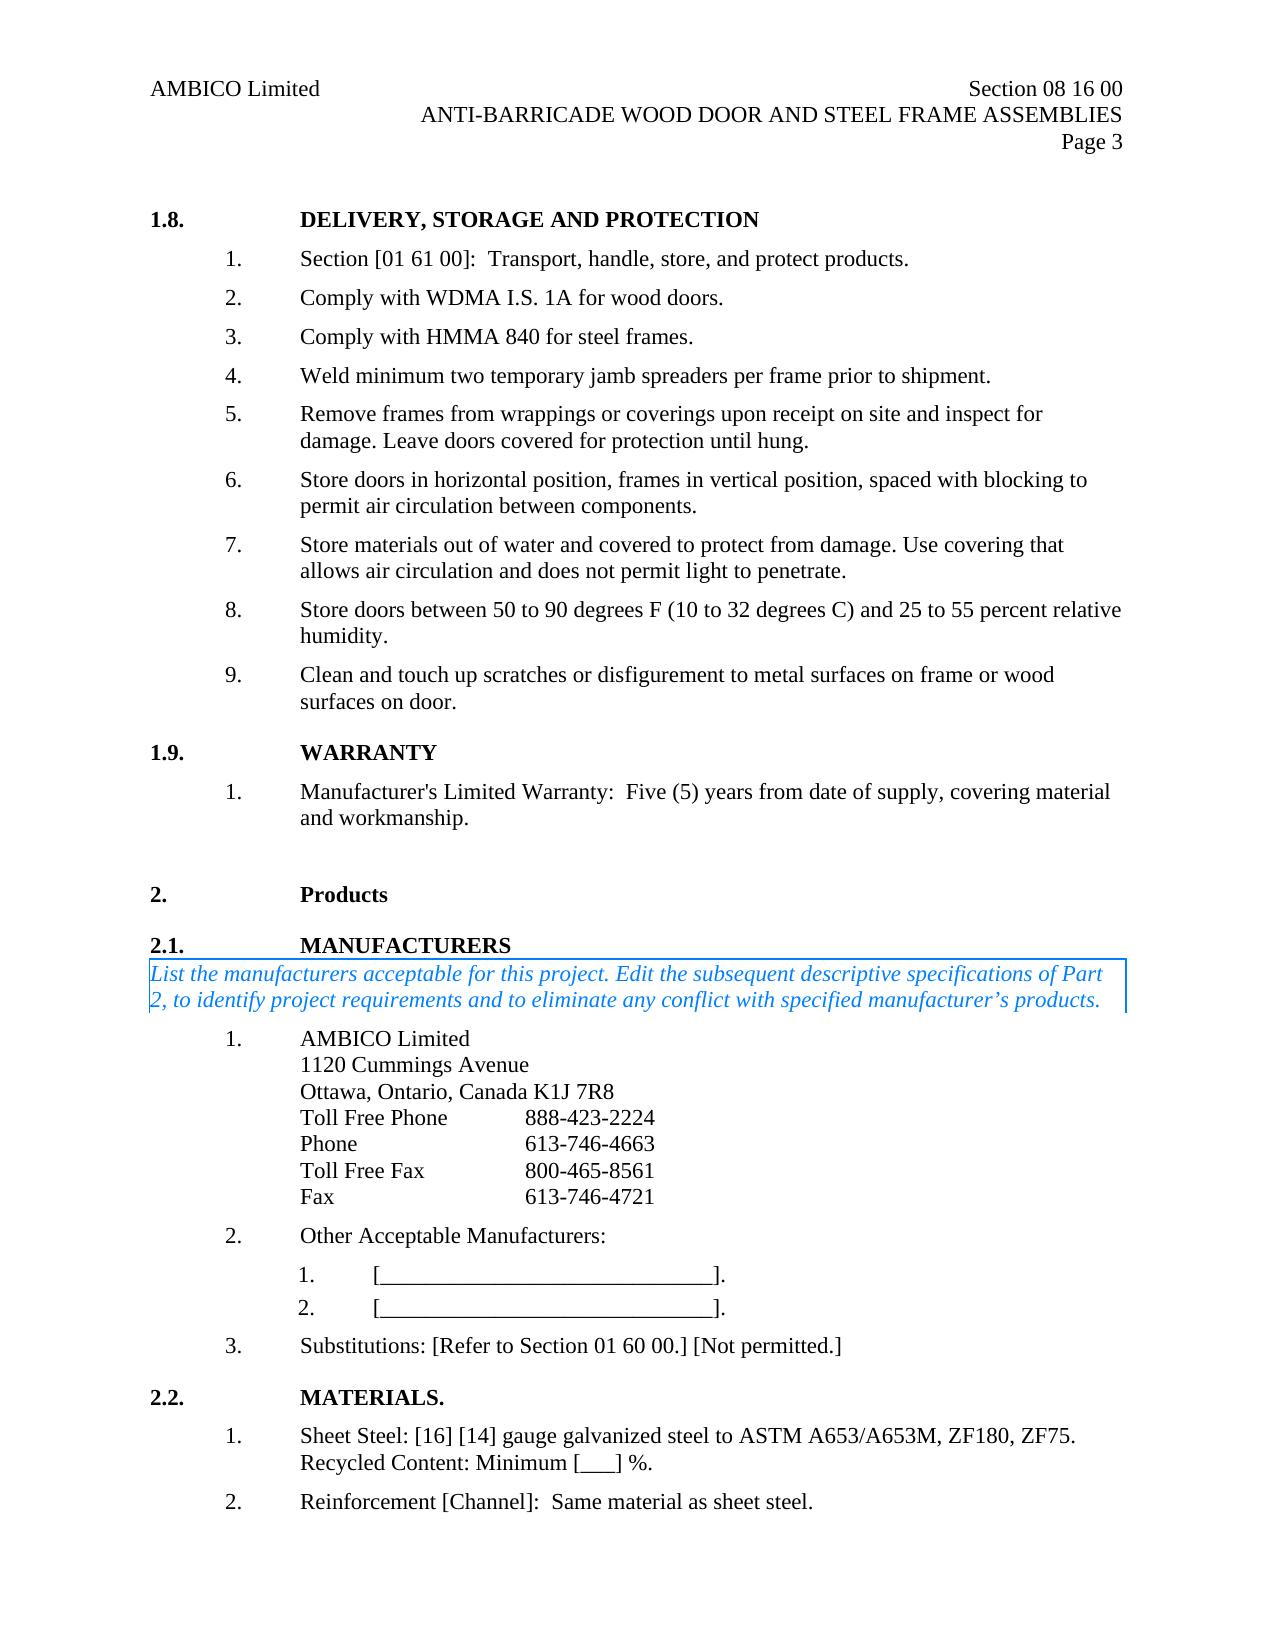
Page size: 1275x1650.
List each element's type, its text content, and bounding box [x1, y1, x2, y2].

subtitle [_____________________________]. [298, 1293, 1125, 1320]
subtitle Clean and touch up scratches or disfigurement to metal surfaces on frame or wood surfaces on door. [225, 661, 1125, 714]
subtitle Section [01 61 00]: Transport, handle, store, and protect products. [225, 245, 1125, 271]
subtitle WARRANTY [150, 739, 1125, 765]
subtitle AMBICO Limited 1120 Cummings Avenue Ottawa, Ontario, Canada K1J 7R8 Toll Free Phone 888-423-2224 Phone 613-746-4663 Toll Free Fax 800-465-8561 Fax 613-746-4721 [225, 1025, 1125, 1209]
subtitle Comply with HMMA 840 for steel frames. [225, 323, 1125, 349]
subtitle MATERIALS. [150, 1384, 1125, 1410]
subtitle Store doors between 50 to 90 degrees F (10 to 32 degrees C) and 25 to 55 percent relative humidity. [225, 596, 1125, 649]
subtitle DELIVERY, STORAGE AND PROTECTION [150, 206, 1125, 233]
subtitle [_____________________________]. [298, 1261, 1125, 1287]
subtitle Store materials out of water and covered to protect from damage. Use covering that allows air circulation and does not permit light to penetrate. [225, 531, 1125, 584]
subtitle Products [150, 881, 1125, 907]
subtitle Other Acceptable Manufacturers: [225, 1222, 1125, 1248]
subtitle Weld minimum two temporary jamb spreaders per frame prior to shipment. [225, 362, 1125, 388]
text List the manufacturers acceptable for this project. Edit the subsequent descriptive specifications of Part 2, to identify project requirements and to eliminate any conflict with specified manufacturer’s products. [150, 960, 1125, 1013]
subtitle Reinforcement [Channel]: Same material as sheet steel. [225, 1488, 1125, 1514]
subtitle Store doors in horizontal position, frames in vertical position, spaced with blocking to permit air circulation between components. [225, 466, 1125, 518]
subtitle Substitutions: [Refer to Section 01 60 00.] [Not permitted.] [225, 1332, 1125, 1359]
subtitle Manufacturer's Limited Warranty: Five (5) years from date of supply, covering material and workmanship. [225, 778, 1125, 831]
subtitle MANUFACTURERS [150, 932, 1125, 958]
subtitle Sheet Steel: [16] [14] gauge galvanized steel to ASTM A653/A653M, ZF180, ZF75. Recycled Content: Minimum [___] %. [225, 1423, 1125, 1475]
subtitle Comply with WDMA I.S. 1A for wood doors. [225, 284, 1125, 310]
subtitle Remove frames from wrappings or coverings upon receipt on site and inspect for damage. Leave doors covered for protection until hung. [225, 401, 1125, 453]
